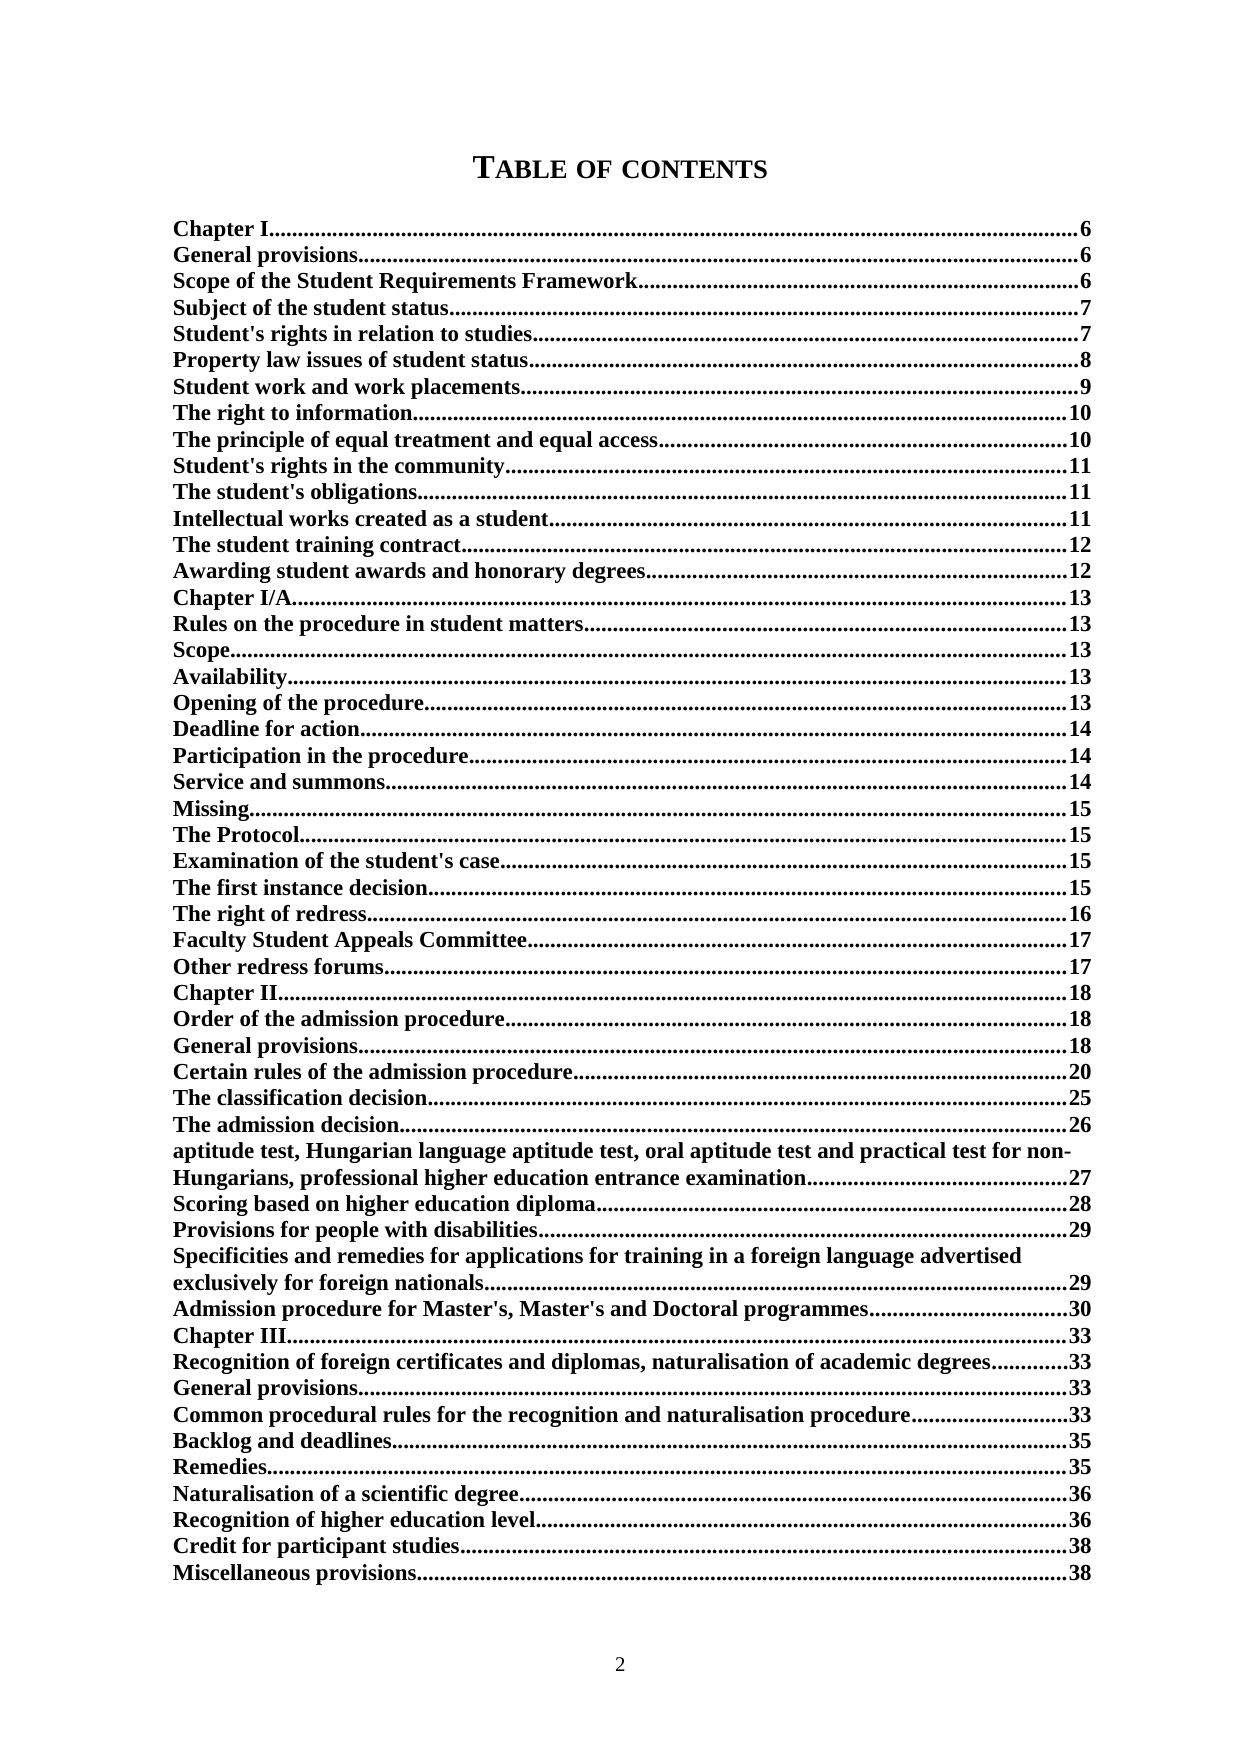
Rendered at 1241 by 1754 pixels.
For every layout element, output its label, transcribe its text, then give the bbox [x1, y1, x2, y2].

text Backlog and deadlines 35 [173, 1427, 1092, 1453]
text Student work and work placements 9 [173, 373, 1092, 399]
text Other redress forums 17 [173, 953, 1092, 979]
text Specificities and remedies for applications for training in a foreign language advertised exclusively for foreign nationals 29 [173, 1243, 1092, 1295]
text Remedies 35 [173, 1453, 1092, 1480]
text Credit for participant studies 38 [173, 1532, 1092, 1559]
text General provisions 6 [173, 241, 1092, 267]
text General provisions 33 [173, 1374, 1092, 1401]
text Scoring based on higher education diploma 28 [173, 1190, 1092, 1216]
text Missing 15 [173, 794, 1092, 821]
text Intellectual works created as a student 11 [173, 505, 1092, 531]
text Chapter I/A. 13 [173, 584, 1092, 610]
text Subject of the student status 7 [173, 294, 1092, 320]
text The classification decision 25 [173, 1084, 1092, 1111]
text Faculty Student Appeals Committee 17 [173, 926, 1092, 953]
text Scope of the Student Requirements Framework 6 [173, 267, 1092, 294]
text Student's rights in relation to studies 7 [173, 320, 1092, 347]
text Availability 13 [173, 663, 1092, 689]
text Recognition of higher education level 36 [173, 1506, 1092, 1532]
text The student training contract 12 [173, 531, 1092, 557]
text Rules on the procedure in student matters 13 [173, 610, 1092, 636]
text The Protocol 15 [173, 821, 1092, 847]
text The right of redress 16 [173, 900, 1092, 926]
text Admission procedure for Master's, Master's and Doctoral programmes 30 [173, 1295, 1092, 1322]
text The right to information 10 [173, 399, 1092, 426]
text Scope 13 [173, 636, 1092, 663]
text Chapter I 6 [173, 215, 1092, 241]
text Examination of the student's case 15 [173, 847, 1092, 874]
text The first instance decision 15 [173, 874, 1092, 900]
text Awarding student awards and honorary degrees 12 [173, 557, 1092, 584]
text Student's rights in the community 11 [173, 452, 1092, 478]
text Property law issues of student status 8 [173, 347, 1092, 373]
text Recognition of foreign certificates and diplomas, naturalisation of academic degrees 33 [173, 1348, 1092, 1374]
text The student's obligations 11 [173, 478, 1092, 505]
text General provisions 18 [173, 1032, 1092, 1058]
text Table of contents [148, 148, 1092, 186]
text Participation in the procedure 14 [173, 742, 1092, 768]
text Chapter III 33 [173, 1322, 1092, 1348]
text aptitude test, Hungarian language aptitude test, oral aptitude test and practical test for non-Hungarians, professional higher education entrance examination 27 [173, 1137, 1092, 1190]
text Naturalisation of a scientific degree 36 [173, 1480, 1092, 1506]
text Service and summons 14 [173, 768, 1092, 794]
text Order of the admission procedure 18 [173, 1005, 1092, 1032]
text The principle of equal treatment and equal access 10 [173, 426, 1092, 452]
text The admission decision 26 [173, 1111, 1092, 1137]
text Common procedural rules for the recognition and naturalisation procedure 33 [173, 1401, 1092, 1427]
text Chapter II 18 [173, 979, 1092, 1005]
text Opening of the procedure 13 [173, 689, 1092, 716]
text Deadline for action 14 [173, 716, 1092, 742]
text Provisions for people with disabilities 29 [173, 1216, 1092, 1243]
text Certain rules of the admission procedure 20 [173, 1058, 1092, 1084]
text Miscellaneous provisions 38 [173, 1559, 1092, 1585]
